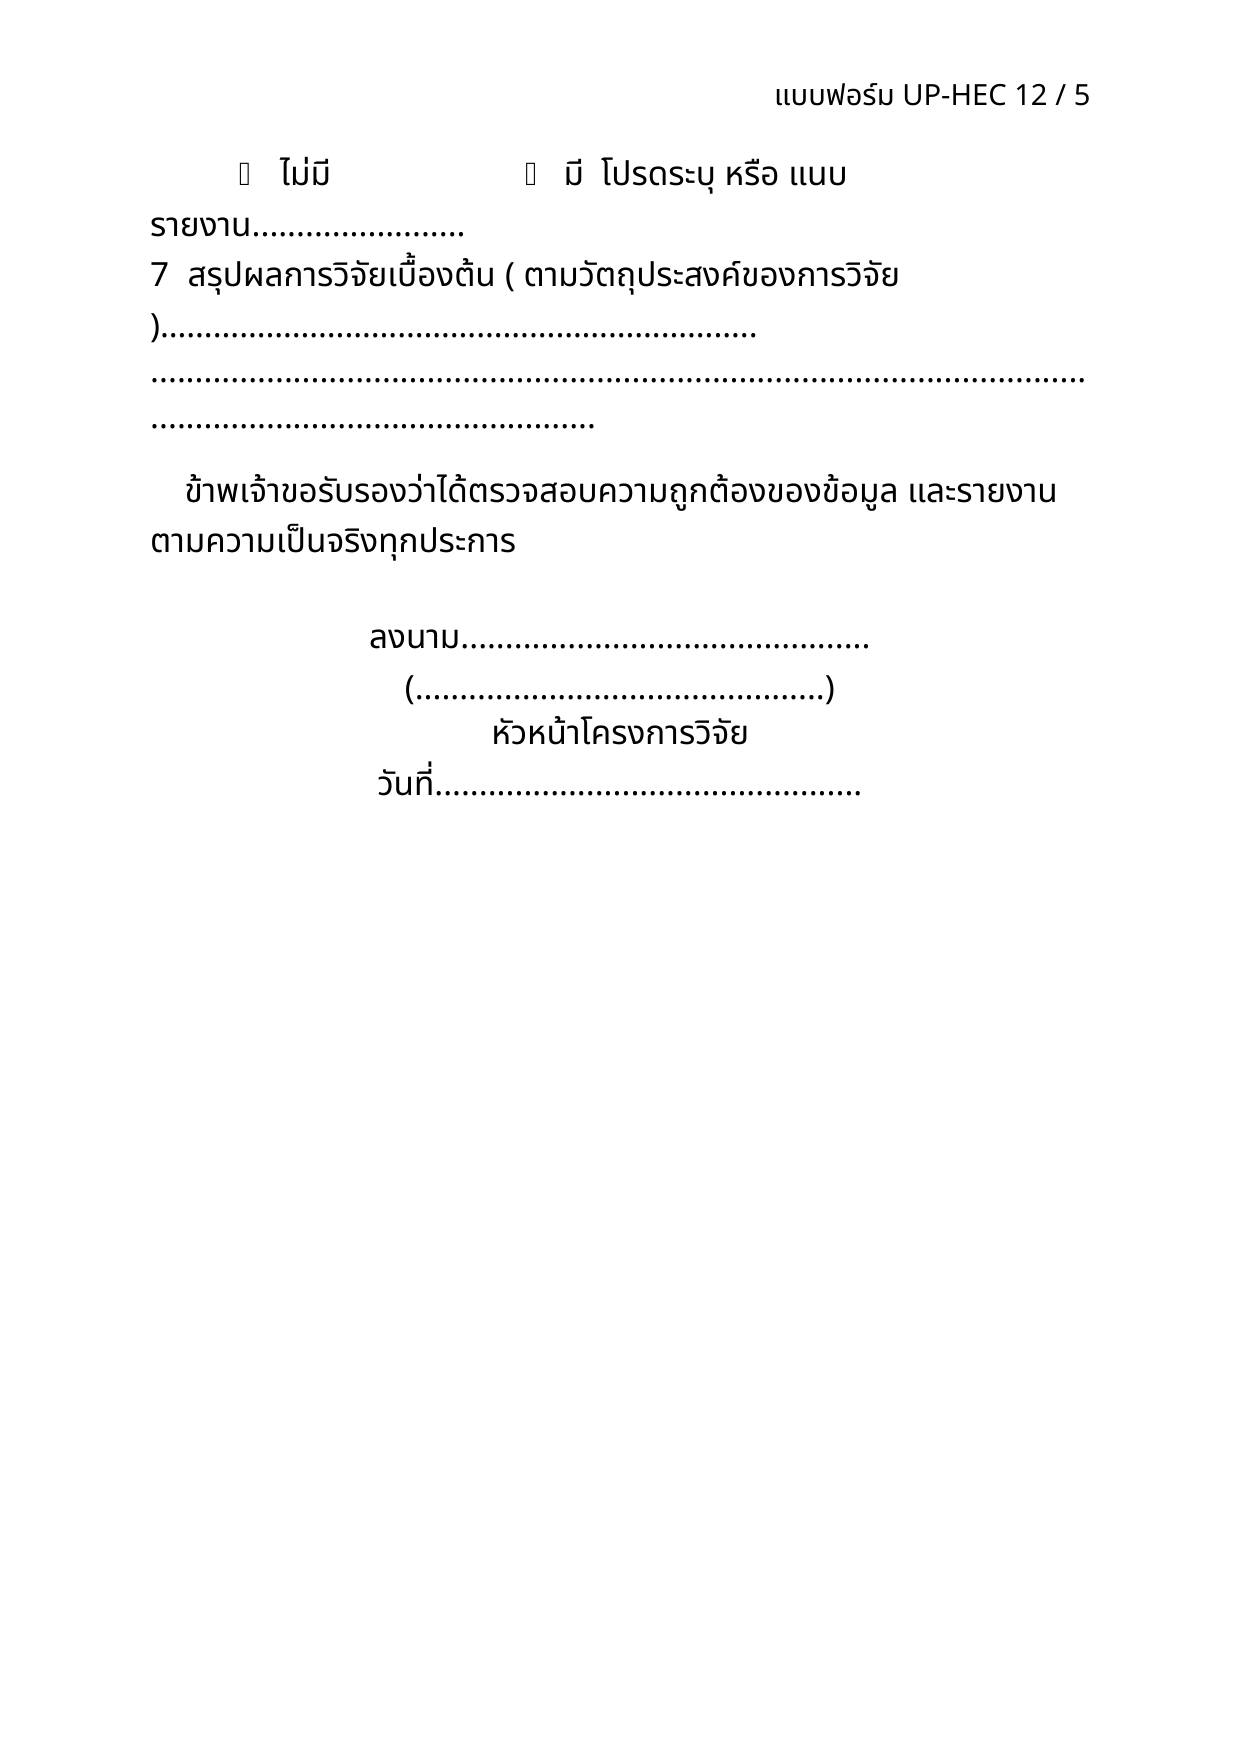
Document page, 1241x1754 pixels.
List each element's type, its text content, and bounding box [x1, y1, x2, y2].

text ข้าพเจ้าขอรับรองว่าได้ตรวจสอบความถูกต้องของข้อมูล และรายงานตามความเป็นจริงทุกประการ [150, 467, 1090, 567]
text ไม่มี มี โปรดระบุ หรือ แนบรายงาน........................ [150, 150, 1090, 251]
text วันที่................................................ [150, 759, 1090, 810]
text (..............................................) [150, 663, 1090, 709]
text ........................................................................................................................................................... [150, 347, 1090, 438]
text 7 สรุปผลการวิจัยเบื้องต้น ( ตามวัตถุประสงค์ของการวิจัย )………………………………………………………….. [150, 251, 1090, 347]
text หัวหน้าโครงการวิจัย [150, 709, 1090, 759]
text ลงนาม.............................................. [150, 613, 1090, 663]
